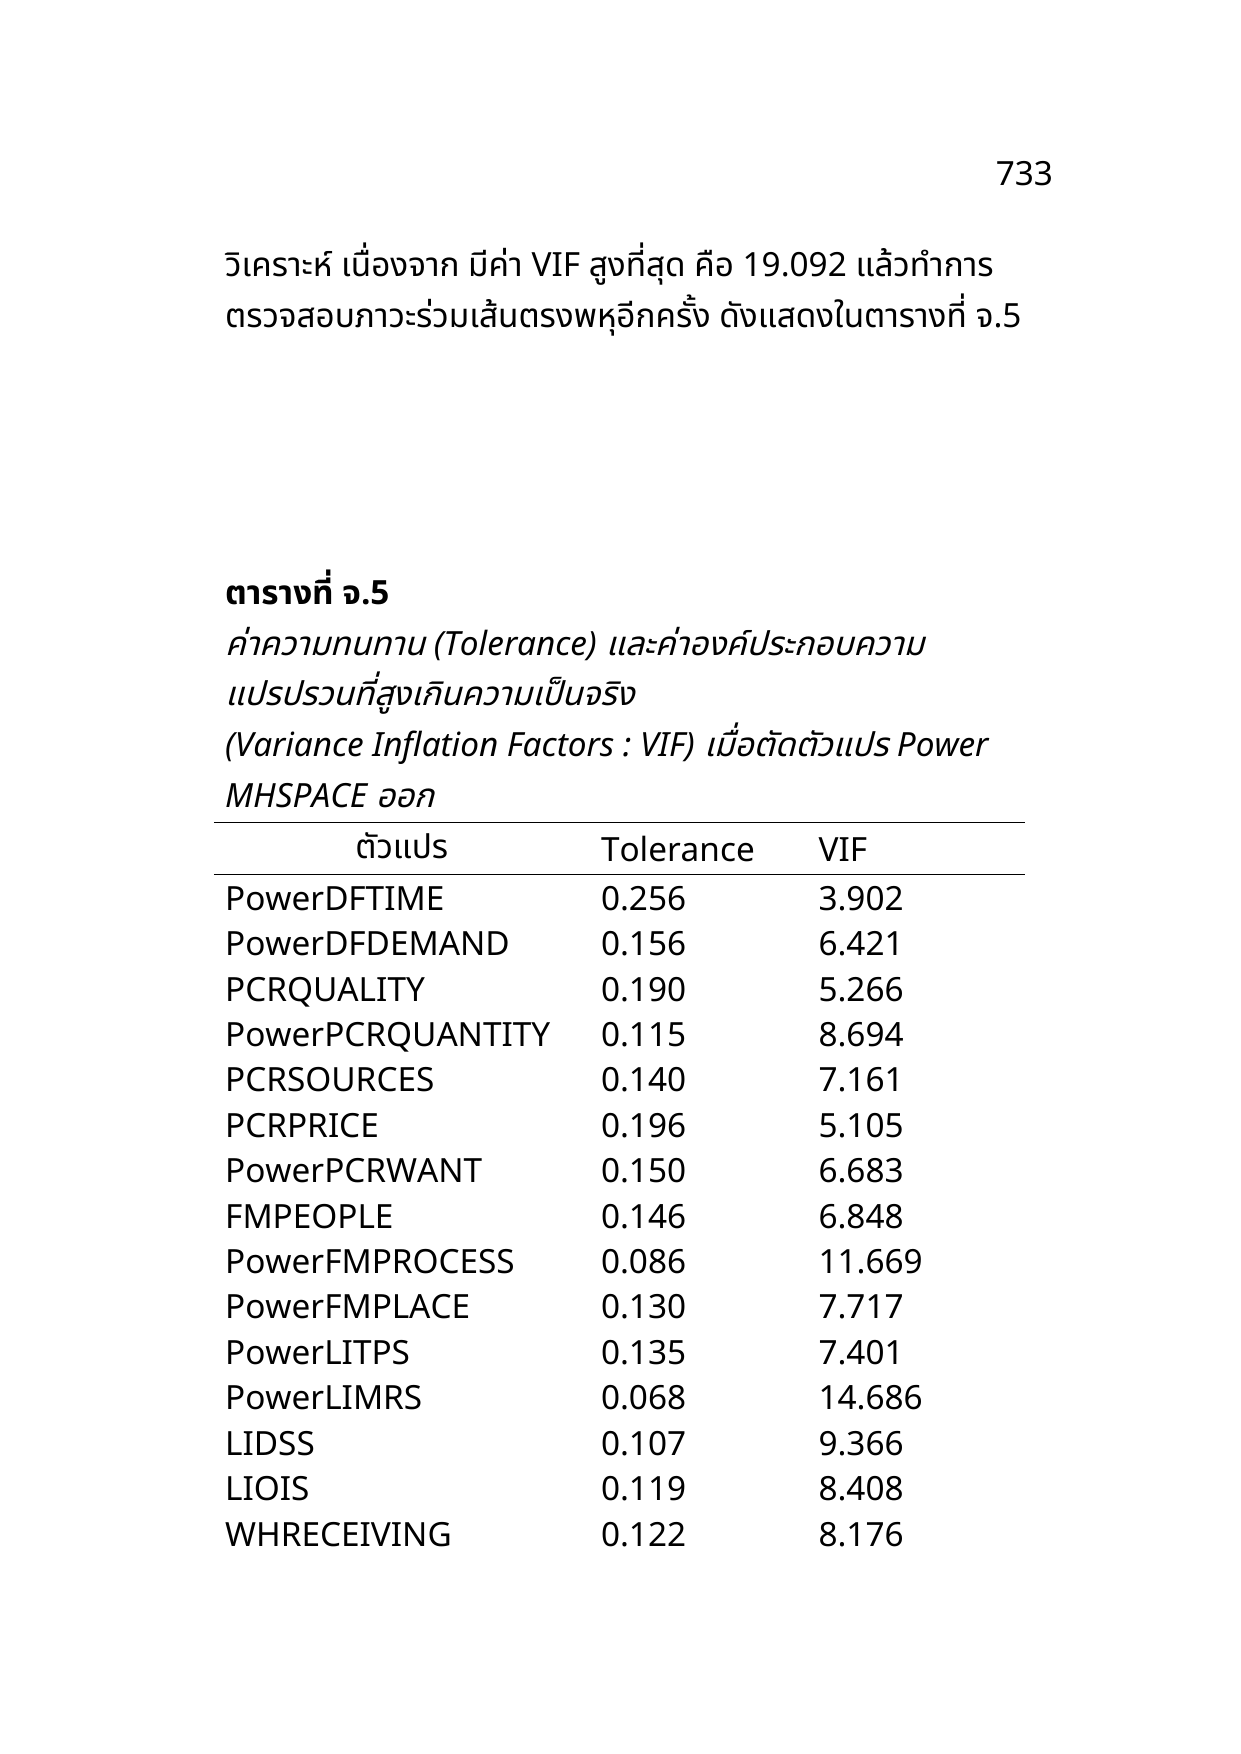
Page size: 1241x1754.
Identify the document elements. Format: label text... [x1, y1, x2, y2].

table_cell PowerFMPLACE [214, 1283, 589, 1329]
table_cell 0.119 [590, 1465, 807, 1510]
table_cell 11.669 [807, 1238, 1025, 1283]
table_cell 0.086 [590, 1238, 807, 1283]
table_cell PowerDFDEMAND [214, 920, 589, 965]
table_cell 7.401 [807, 1329, 1025, 1374]
text ค่าความทนทาน (Tolerance) และค่าองค์ประกอบความแปรปรวนที่สูงเกินความเป็นจริง [225, 620, 1053, 721]
table_cell 0.135 [590, 1329, 807, 1374]
table_cell 0.107 [590, 1420, 807, 1465]
table_cell PowerDFTIME [214, 875, 589, 920]
table_cell 7.161 [807, 1056, 1025, 1102]
table_cell 0.122 [590, 1510, 807, 1556]
table_cell 3.902 [807, 875, 1025, 920]
table_cell 5.266 [807, 965, 1025, 1011]
table_cell 6.683 [807, 1147, 1025, 1192]
text (Variance Inflation Factors : VIF) เมื่อตัดตัวแปร Power MHSPACE ออก [225, 721, 1053, 822]
text ตารางที่ จ.5 [225, 569, 1053, 620]
table_cell PCRPRICE [214, 1102, 589, 1147]
table_cell 0.146 [590, 1193, 807, 1238]
table_cell PCRQUALITY [214, 965, 589, 1011]
table_cell 8.408 [807, 1465, 1025, 1510]
table_cell 0.130 [590, 1283, 807, 1329]
table_cell 7.717 [807, 1283, 1025, 1329]
table_cell 5.105 [807, 1102, 1025, 1147]
table_cell PowerPCRQUANTITY [214, 1011, 589, 1056]
table_header Tolerance [590, 823, 807, 873]
table_cell 0.256 [590, 875, 807, 920]
table_cell PCRSOURCES [214, 1056, 589, 1102]
table_cell WHRECEIVING [214, 1510, 589, 1556]
table_cell 0.156 [590, 920, 807, 965]
table_header VIF [807, 823, 1025, 873]
table_cell 0.115 [590, 1011, 807, 1056]
table_cell 8.176 [807, 1510, 1025, 1556]
table_cell 8.694 [807, 1011, 1025, 1056]
table_cell PowerLITPS [214, 1329, 589, 1374]
table_cell LIOIS [214, 1465, 589, 1510]
table_cell PowerLIMRS [214, 1374, 589, 1419]
table_cell 0.150 [590, 1147, 807, 1192]
table_cell 0.140 [590, 1056, 807, 1102]
table_cell 0.190 [590, 965, 807, 1011]
table_header ตัวแปร [214, 823, 589, 873]
table_cell 0.196 [590, 1102, 807, 1147]
table_cell 6.421 [807, 920, 1025, 965]
table_cell 14.686 [807, 1374, 1025, 1419]
table_cell LIDSS [214, 1420, 589, 1465]
table_cell PowerPCRWANT [214, 1147, 589, 1192]
table_cell 6.848 [807, 1193, 1025, 1238]
table_cell 9.366 [807, 1420, 1025, 1465]
table_cell PowerFMPROCESS [214, 1238, 589, 1283]
table_cell FMPEOPLE [214, 1193, 589, 1238]
table_cell 0.068 [590, 1374, 807, 1419]
